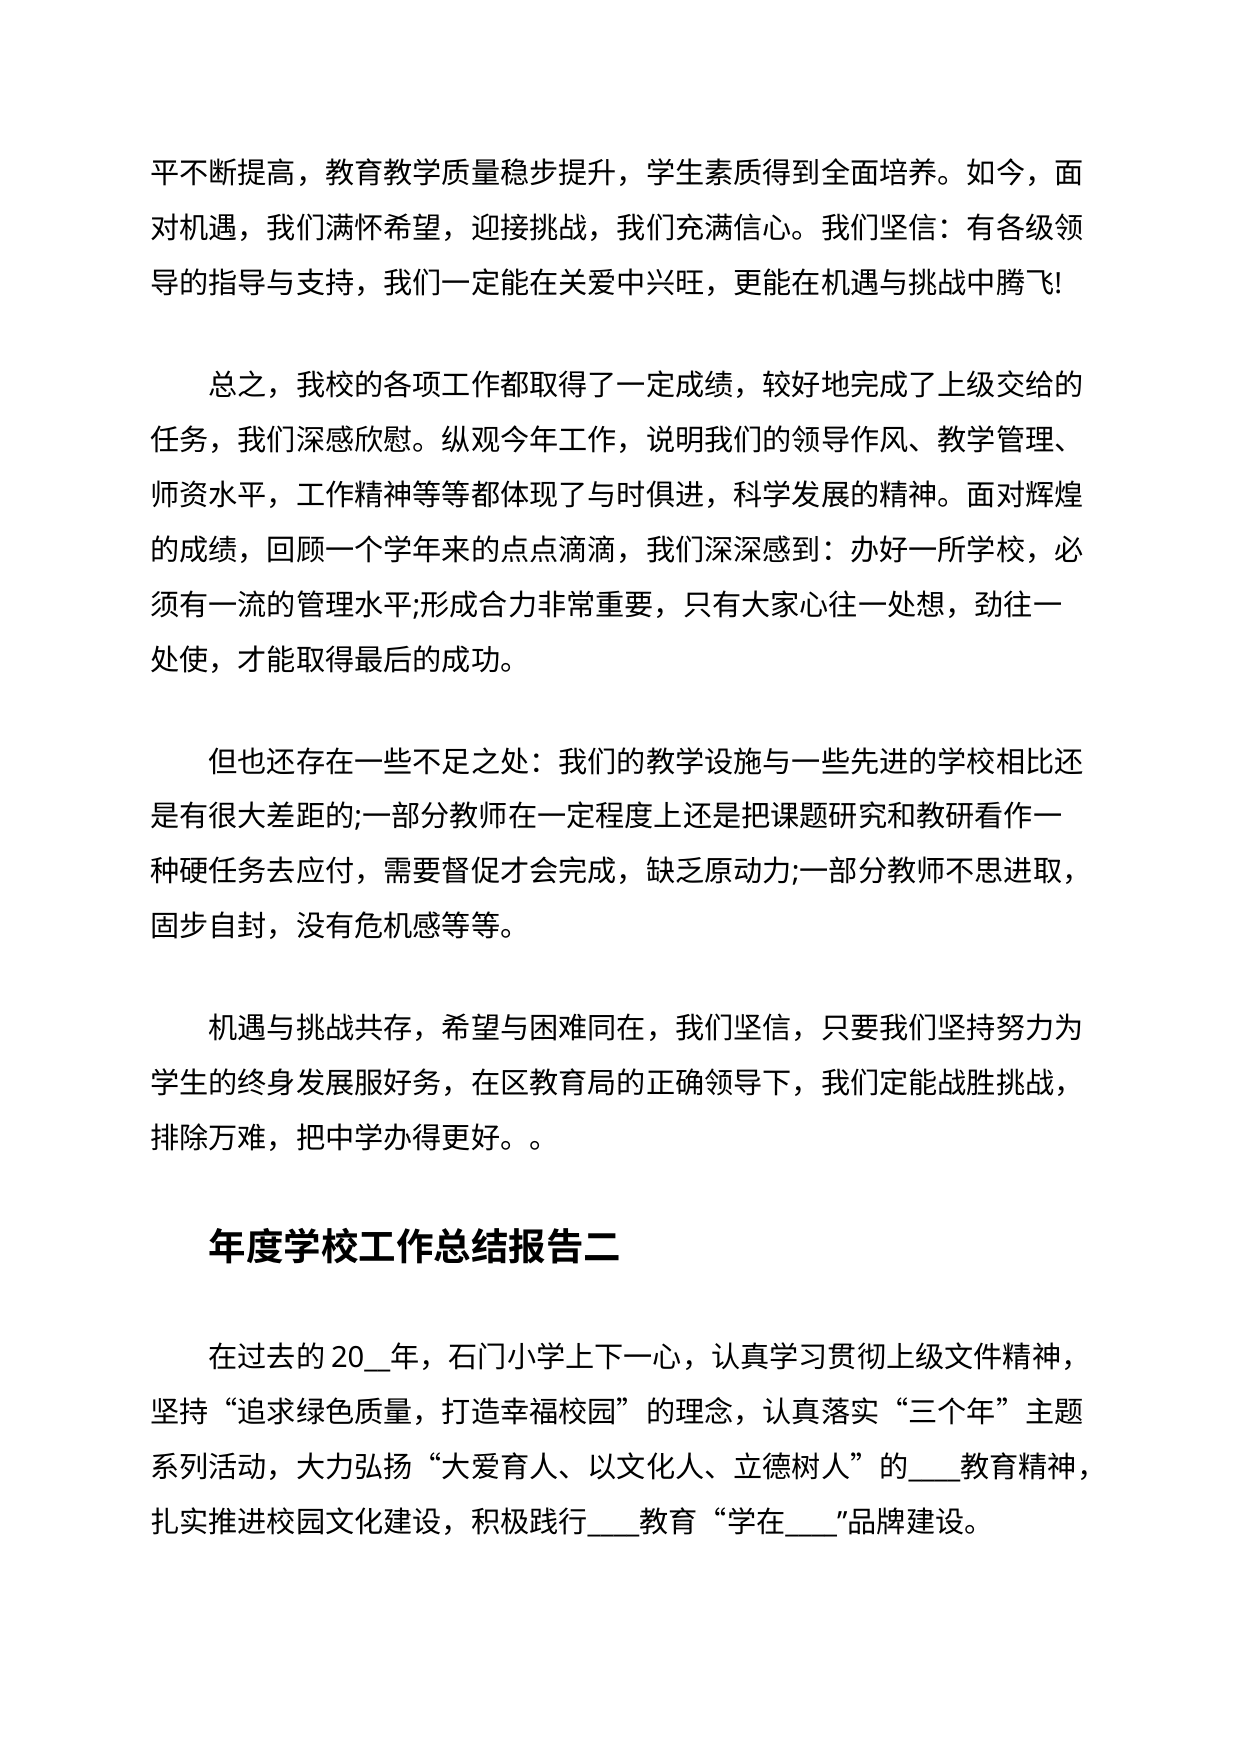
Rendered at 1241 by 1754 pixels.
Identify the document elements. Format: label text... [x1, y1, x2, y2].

text 机遇与挑战共存，希望与困难同在，我们坚信，只要我们坚持努力为学生的终身发展服好务，在区教育局的正确领导下，我们定能战胜挑战，排除万难，把中学办得更好。。 [150, 1005, 1090, 1157]
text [150, 150, 1090, 302]
text 但也还存在一些不足之处：我们的教学设施与一些先进的学校相比还是有很大差距的;一部分教师在一定程度上还是把课题研究和教研看作一种硬任务去应付，需要督促才会完成，缺乏原动力;一部分教师不思进取，固步自封，没有危机感等等。 [150, 738, 1090, 945]
text 年度学校工作总结报告二 [150, 1216, 1090, 1271]
text 在过去的20__年，石门小学上下一心，认真学习贯彻上级文件精神，坚持“追求绿色质量，打造幸福校园”的理念，认真落实“三个年”主题系列活动，大力弘扬“大爱育人、以文化人、立德树人”的____教育精神，扎实推进校园文化建设，积极践行____教育“学在____”品牌建设。 [150, 1334, 1090, 1541]
text 总之，我校的各项工作都取得了一定成绩，较好地完成了上级交给的任务，我们深感欣慰。纵观今年工作，说明我们的领导作风、教学管理、师资水平，工作精神等等都体现了与时俱进，科学发展的精神。面对辉煌的成绩，回顾一个学年来的点点滴滴，我们深深感到：办好一所学校，必须有一流的管理水平;形成合力非常重要，只有大家心往一处想，劲往一处使，才能取得最后的成功。 [150, 362, 1090, 679]
